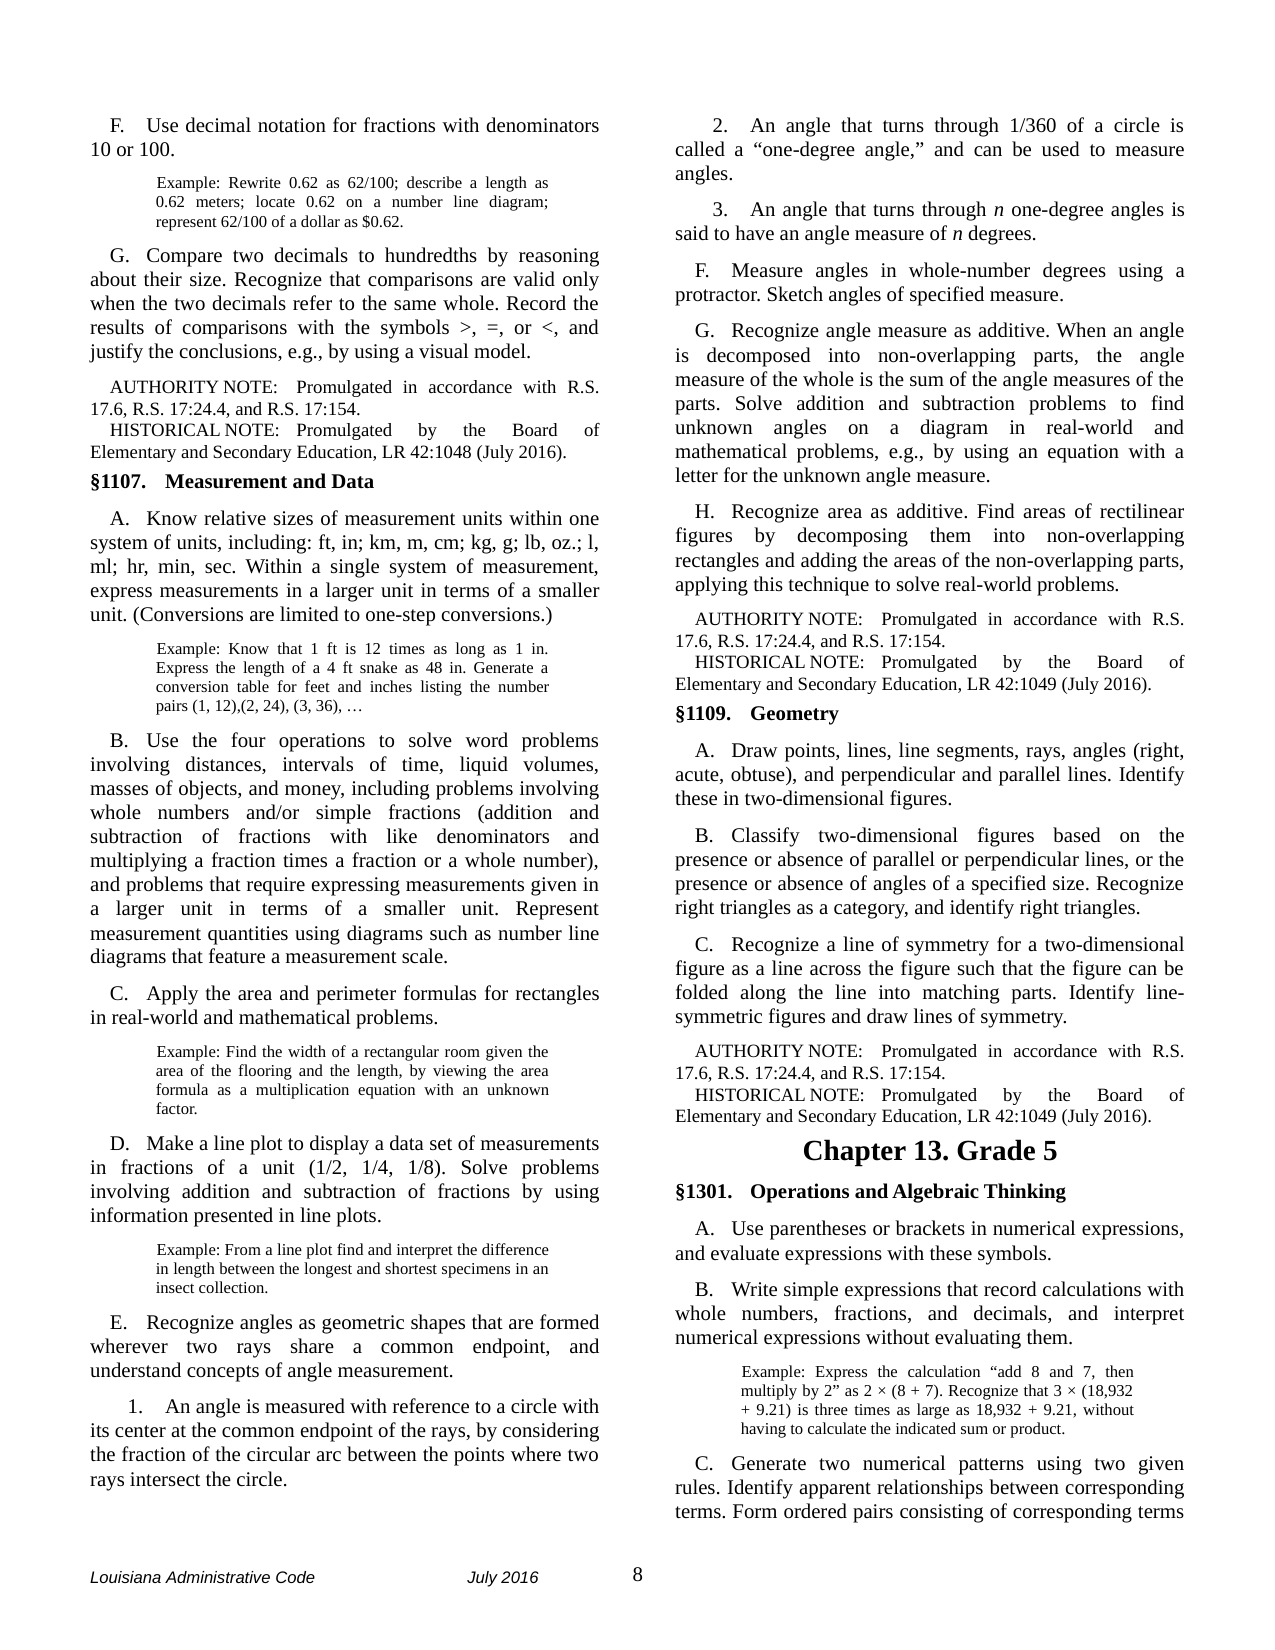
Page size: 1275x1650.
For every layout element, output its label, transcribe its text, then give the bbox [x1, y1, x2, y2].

text B. Classify two-dimensional figures based on the presence or absence of parallel or perpendicular lines, or the presence or absence of angles of a specified size. Recognize right triangles as a category, and identify right triangles. [675, 823, 1185, 919]
text §1109. Geometry [675, 701, 1185, 726]
text AUTHORITY NOTE: Promulgated in accordance with R.S. 17.6, R.S. 17:24.4, and R.S. 17:154. [90, 376, 600, 419]
text HISTORICAL NOTE: Promulgated by the Board of Elementary and Secondary Education, LR 42:1049 (July 2016). [675, 651, 1185, 694]
text B. Write simple expressions that record calculations with whole numbers, fractions, and decimals, and interpret numerical expressions without evaluating them. [675, 1277, 1185, 1349]
text A. Use parentheses or brackets in numerical expressions, and evaluate expressions with these symbols. [675, 1216, 1185, 1264]
text §1107. Measurement and Data [90, 468, 600, 493]
text F. Measure angles in whole-number degrees using a protractor. Sketch angles of specified measure. [675, 258, 1185, 306]
text AUTHORITY NOTE: Promulgated in accordance with R.S. 17.6, R.S. 17:24.4, and R.S. 17:154. [675, 1040, 1185, 1083]
text B. Use the four operations to solve word problems involving distances, intervals of time, liquid volumes, masses of objects, and money, including problems involving whole numbers and/or simple fractions (addition and subtraction of fractions with like denominators and multiplying a fraction times a fraction or a whole number), and problems that require expressing measurements given in a larger unit in terms of a smaller unit. Represent measurement quantities using diagrams such as number line diagrams that feature a measurement scale. [90, 728, 600, 968]
text HISTORICAL NOTE: Promulgated by the Board of Elementary and Secondary Education, LR 42:1048 (July 2016). [90, 419, 600, 462]
text AUTHORITY NOTE: Promulgated in accordance with R.S. 17.6, R.S. 17:24.4, and R.S. 17:154. [675, 608, 1185, 651]
text G. Recognize angle measure as additive. When an angle is decomposed into non-overlapping parts, the angle measure of the whole is the sum of the angle measures of the parts. Solve addition and subtraction problems to find unknown angles on a diagram in real-world and mathematical problems, e.g., by using an equation with a letter for the unknown angle measure. [675, 318, 1185, 487]
text C. Recognize a line of symmetry for a two-dimensional figure as a line across the figure such that the figure can be folded along the line into matching parts. Identify line-symmetric figures and draw lines of symmetry. [675, 932, 1185, 1028]
text Example: Find the width of a rectangular room given the area of the flooring and the length, by viewing the area formula as a multiplication equation with an unknown factor. [156, 1042, 549, 1118]
text 1. An angle is measured with reference to a circle with its center at the common endpoint of the rays, by considering the fraction of the circular arc between the points where two rays intersect the circle. [90, 1394, 600, 1491]
text A. Draw points, lines, line segments, rays, angles (right, acute, obtuse), and perpendicular and parallel lines. Identify these in two-dimensional figures. [675, 738, 1185, 810]
text A. Know relative sizes of measurement units within one system of units, including: ft, in; km, m, cm; kg, g; lb, oz.; l, ml; hr, min, sec. Within a single system of measurement, express measurements in a larger unit in terms of a smaller unit. (Conversions are limited to one-step conversions.) [90, 506, 600, 626]
text E. Recognize angles as geometric shapes that are formed wherever two rays share a common endpoint, and understand concepts of angle measurement. [90, 1309, 600, 1382]
text Example: From a line plot find and interpret the difference in length between the longest and shortest specimens in an insect collection. [156, 1239, 549, 1297]
text Example: Know that 1 ft is 12 times as long as 1 in. Express the length of a 4 ft snake as 48 in. Generate a conversion table for feet and inches listing the number pairs (1, 12),(2, 24), (3, 36), … [156, 639, 549, 715]
text §1301. Operations and Algebraic Thinking [675, 1179, 1185, 1204]
text D. Make a line plot to display a data set of measurements in fractions of a unit (1/2, 1/4, 1/8). Solve problems involving addition and subtraction of fractions by using information presented in line plots. [90, 1131, 600, 1227]
text G. Compare two decimals to hundredths by reasoning about their size. Recognize that comparisons are valid only when the two decimals refer to the same whole. Record the results of comparisons with the symbols >, =, or <, and justify the conclusions, e.g., by using a visual model. [90, 243, 600, 363]
text H. Recognize area as additive. Find areas of rectilinear figures by decomposing them into non-overlapping rectangles and adding the areas of the non-overlapping parts, applying this technique to solve real-world problems. [675, 499, 1185, 596]
text C. Apply the area and perimeter formulas for rectangles in real-world and mathematical problems. [90, 981, 600, 1029]
text 2. An angle that turns through 1/360 of a circle is called a “one-degree angle,” and can be used to measure angles. [675, 112, 1185, 185]
text F. Use decimal notation for fractions with denominators 10 or 100. [90, 112, 600, 161]
text Example: Rewrite 0.62 as 62/100; describe a length as 0.62 meters; locate 0.62 on a number line diagram; represent 62/100 of a dollar as $0.62. [156, 173, 549, 231]
text HISTORICAL NOTE: Promulgated by the Board of Elementary and Secondary Education, LR 42:1049 (July 2016). [675, 1083, 1185, 1127]
text Example: Express the calculation “add 8 and 7, then multiply by 2” as 2 × (8 + 7). Recognize that 3 × (18,932 + 9.21) is three times as large as 18,932 + 9.21, without having to calculate the indicated sum or product. [741, 1362, 1134, 1438]
text Chapter 13. Grade 5 [690, 1133, 1170, 1166]
text 3. An angle that turns through n one-degree angles is said to have an angle measure of n degrees. [675, 197, 1185, 245]
